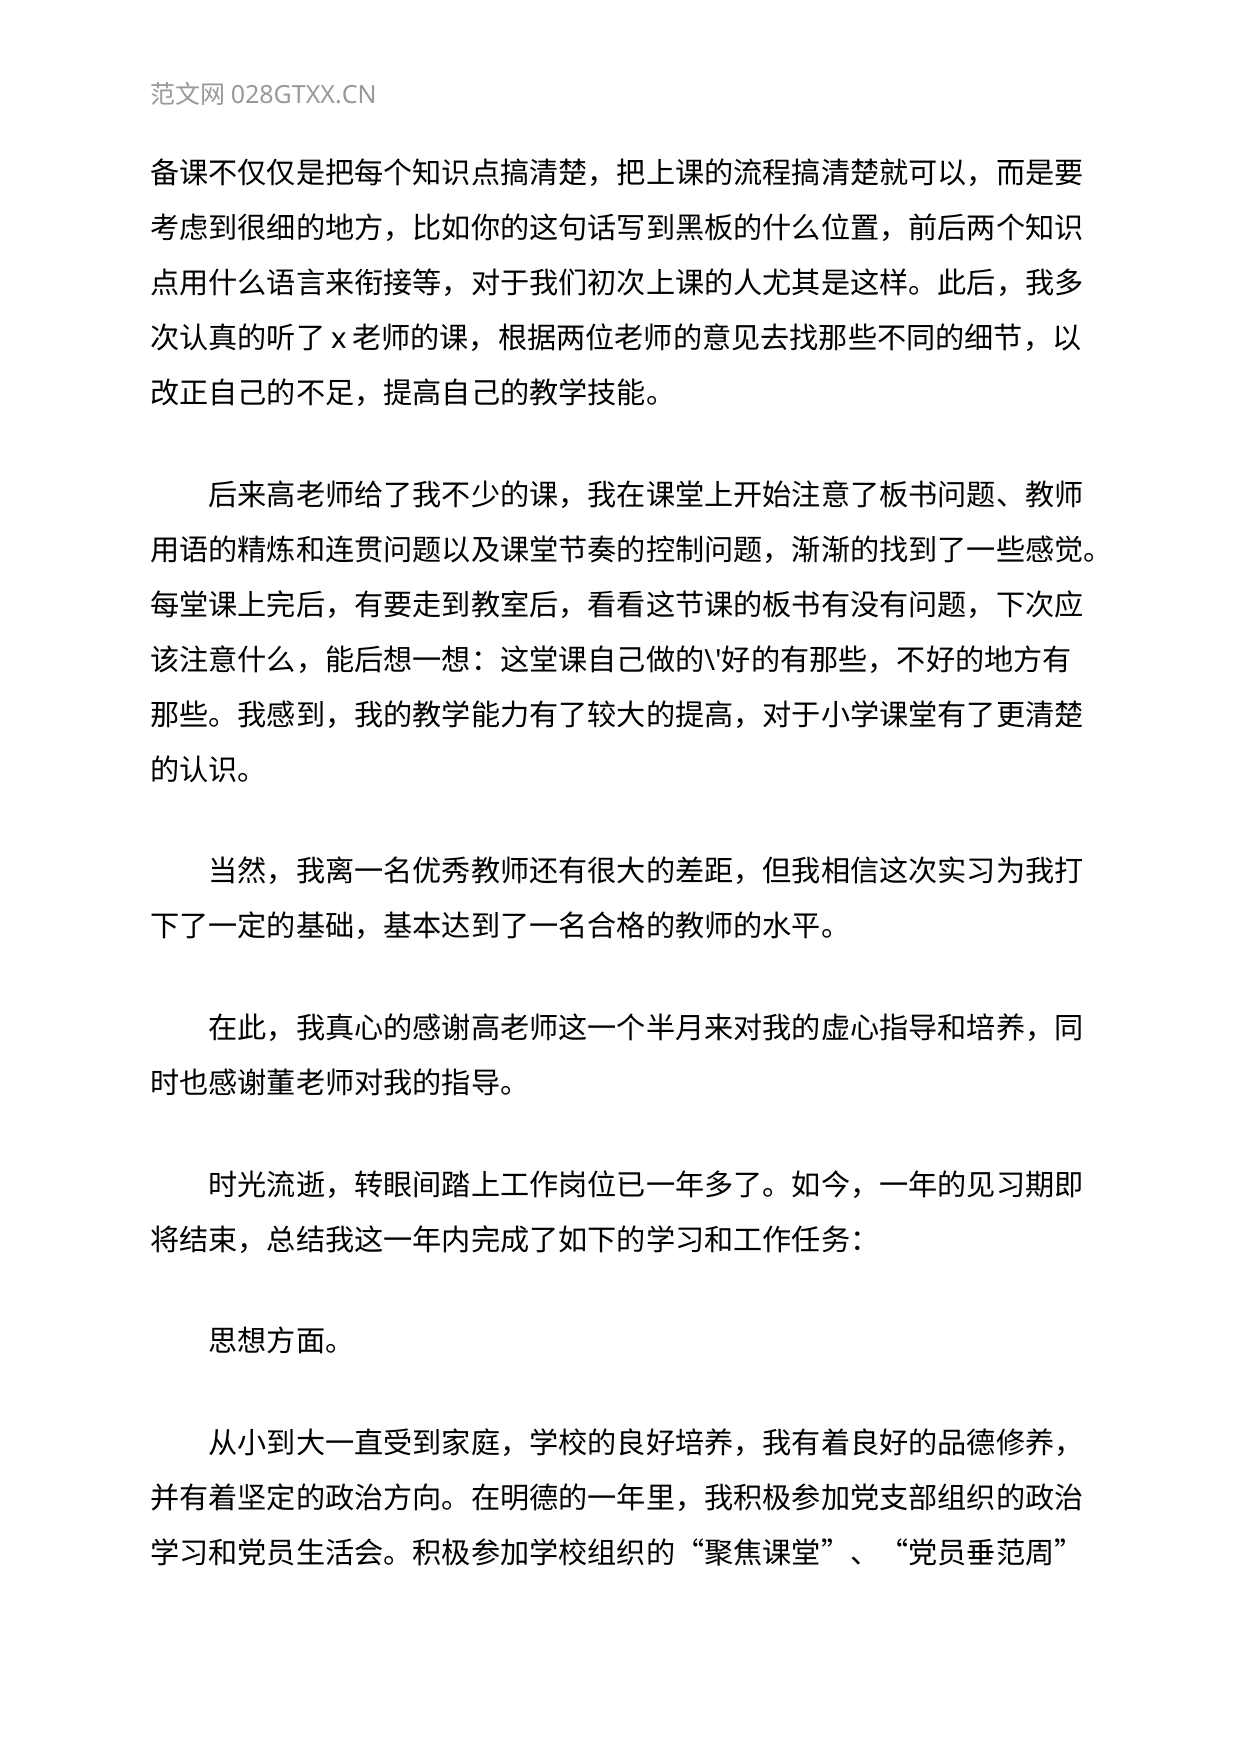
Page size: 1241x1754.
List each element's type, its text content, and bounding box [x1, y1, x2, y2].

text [150, 150, 1090, 412]
text 时光流逝，转眼间踏上工作岗位已一年多了。如今，一年的见习期即将结束，总结我这一年内完成了如下的学习和工作任务： [150, 1161, 1090, 1258]
text 当然，我离一名优秀教师还有很大的差距，但我相信这次实习为我打下了一定的基础，基本达到了一名合格的教师的水平。 [150, 848, 1090, 945]
text 思想方面。 [150, 1318, 1090, 1360]
text 后来高老师给了我不少的课，我在课堂上开始注意了板书问题、教师用语的精炼和连贯问题以及课堂节奏的控制问题，渐渐的找到了一些感觉。每堂课上完后，有要走到教室后，看看这节课的板书有没有问题，下次应该注意什么，能后想一想：这堂课自己做的\'好的有那些，不好的地方有那些。我感到，我的教学能力有了较大的提高，对于小学课堂有了更清楚的认识。 [150, 471, 1090, 788]
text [150, 1419, 1090, 1572]
text 在此，我真心的感谢高老师这一个半月来对我的虚心指导和培养，同时也感谢董老师对我的指导。 [150, 1004, 1090, 1102]
